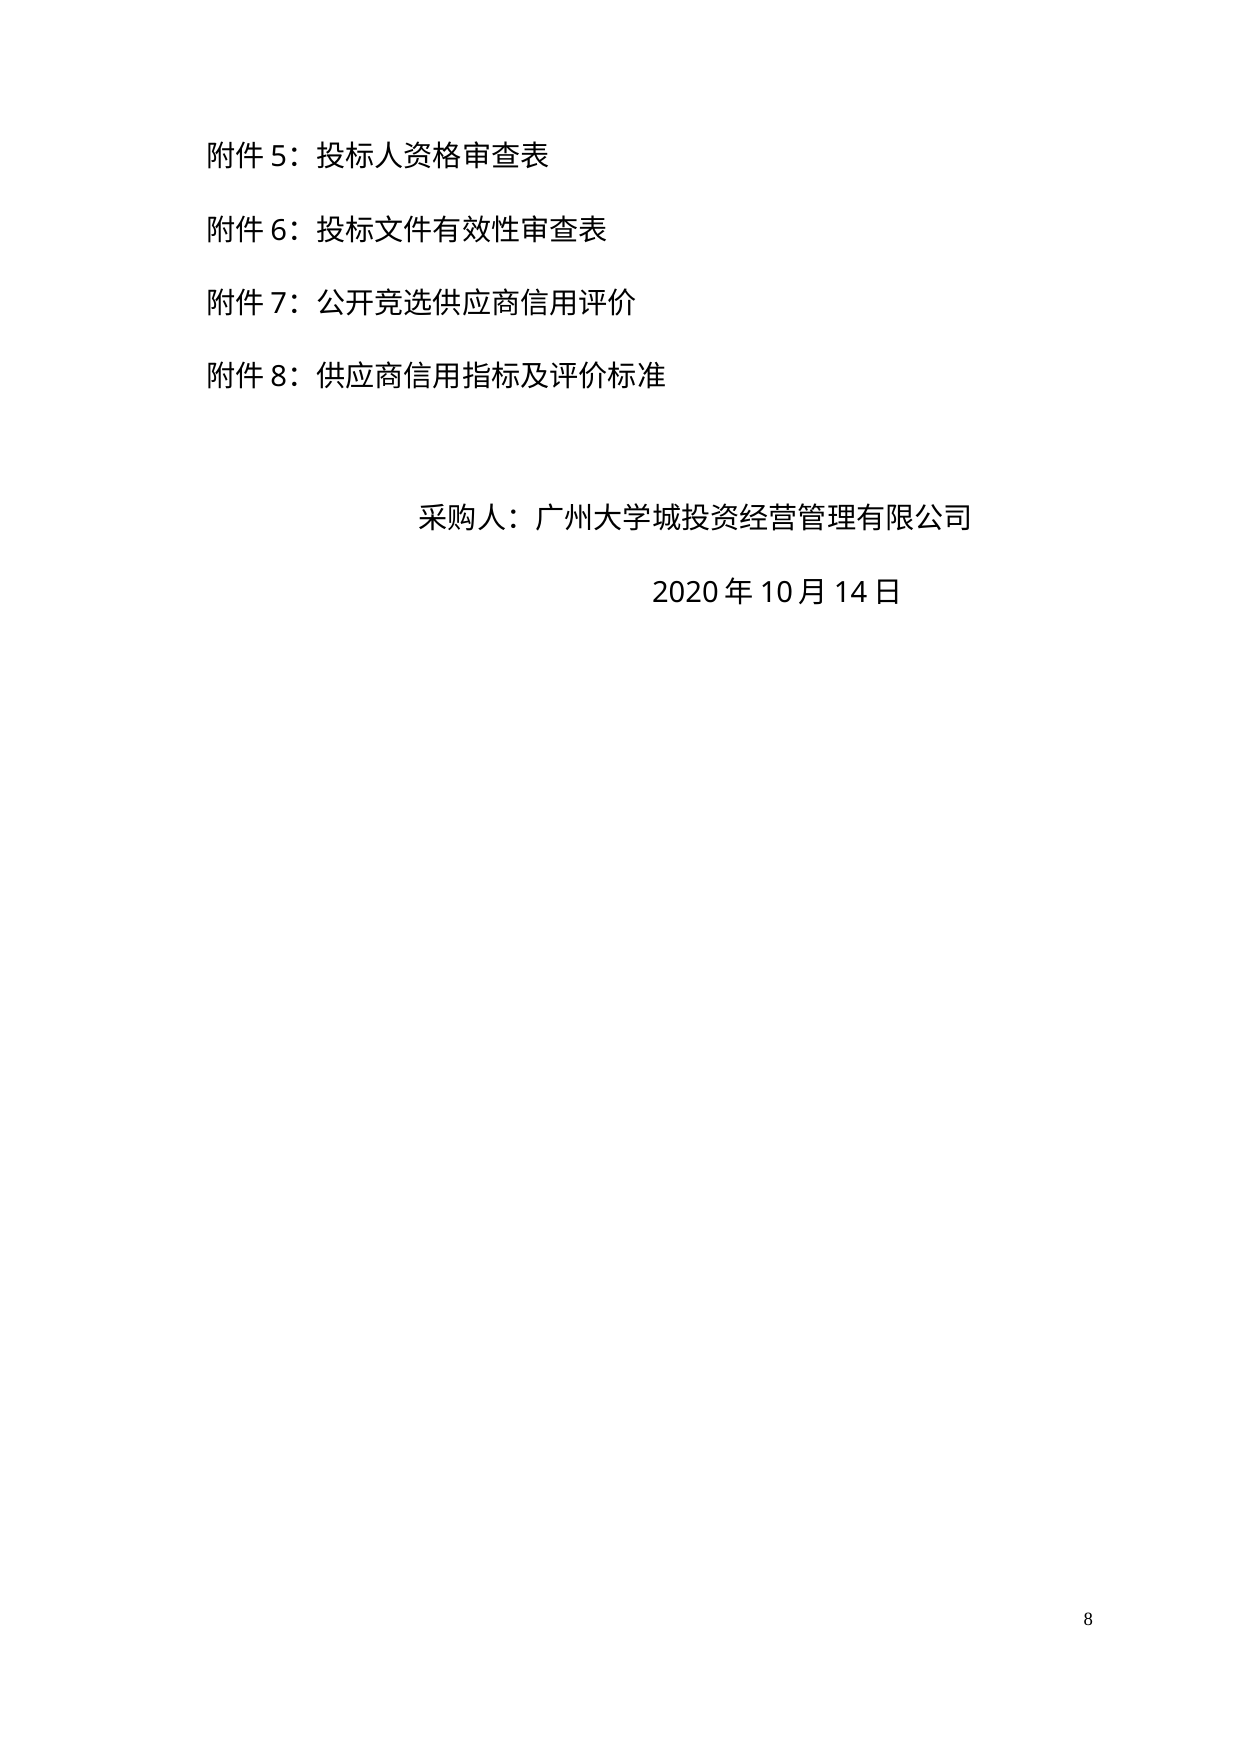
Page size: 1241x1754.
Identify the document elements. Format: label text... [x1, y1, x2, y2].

text 附件5：投标人资格审查表 [148, 133, 1092, 175]
text 2020年10月14日 [185, 568, 1092, 611]
text 附件8：供应商信用指标及评价标准 [148, 353, 1092, 395]
text 附件7：公开竞选供应商信用评价 [148, 279, 1092, 322]
text 附件6：投标文件有效性审查表 [148, 206, 1092, 248]
text 采购人：广州大学城投资经营管理有限公司 [185, 495, 1092, 537]
